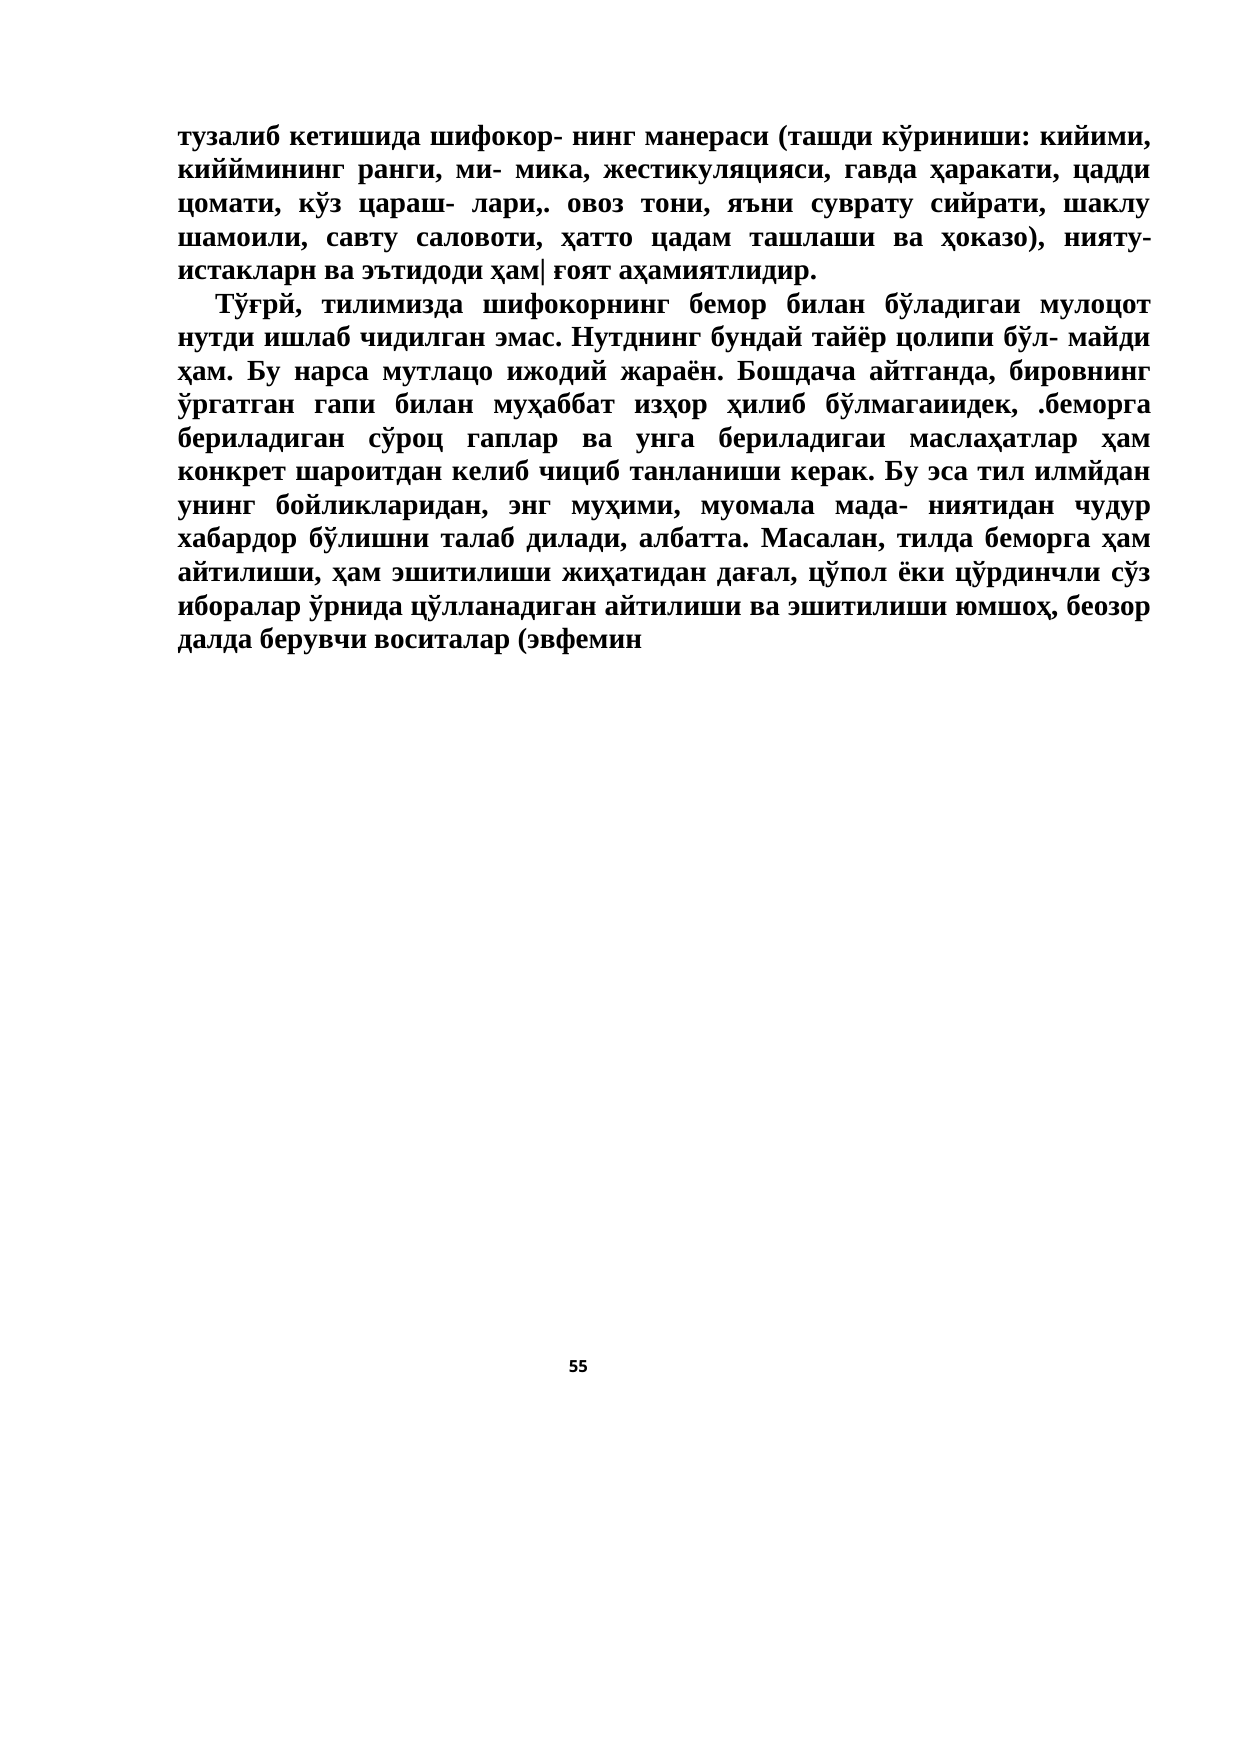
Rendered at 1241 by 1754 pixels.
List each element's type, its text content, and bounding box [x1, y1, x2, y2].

text Тўғрй, тилимизда шифокорнинг бемор билан бўладигаи мулоцот нутди ишлаб чидилган эмас. Нутднинг бундай тайёр цолипи бўл- майди ҳам. Бу нарса мутлацо ижодий жараён. Бошдача айтганда, бировнинг ўргатган гапи билан муҳаббат изҳор ҳилиб бўлмагаиидек, .беморга бериладиган сўроц гаплар ва унга бериладигаи маслаҳатлар ҳам конкрет шароитдан келиб чициб танланиши керак. Бу эса тил илмйдан унинг бойликларидан, энг муҳими, муомала мада- ниятидан чудур хабардор бўлишни талаб дилади, албатта. Масалан, тилда беморга ҳам айтилиши, ҳам эшитилиши жиҳатидан дағал, цўпол ёки цўрдинчли сўз иборалар ўрнида цўлланадиган айтилиши ва эшитилиши юмшоҳ, беозор далда берувчи воситалар (эвфемин [177, 286, 1152, 655]
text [177, 118, 1152, 286]
